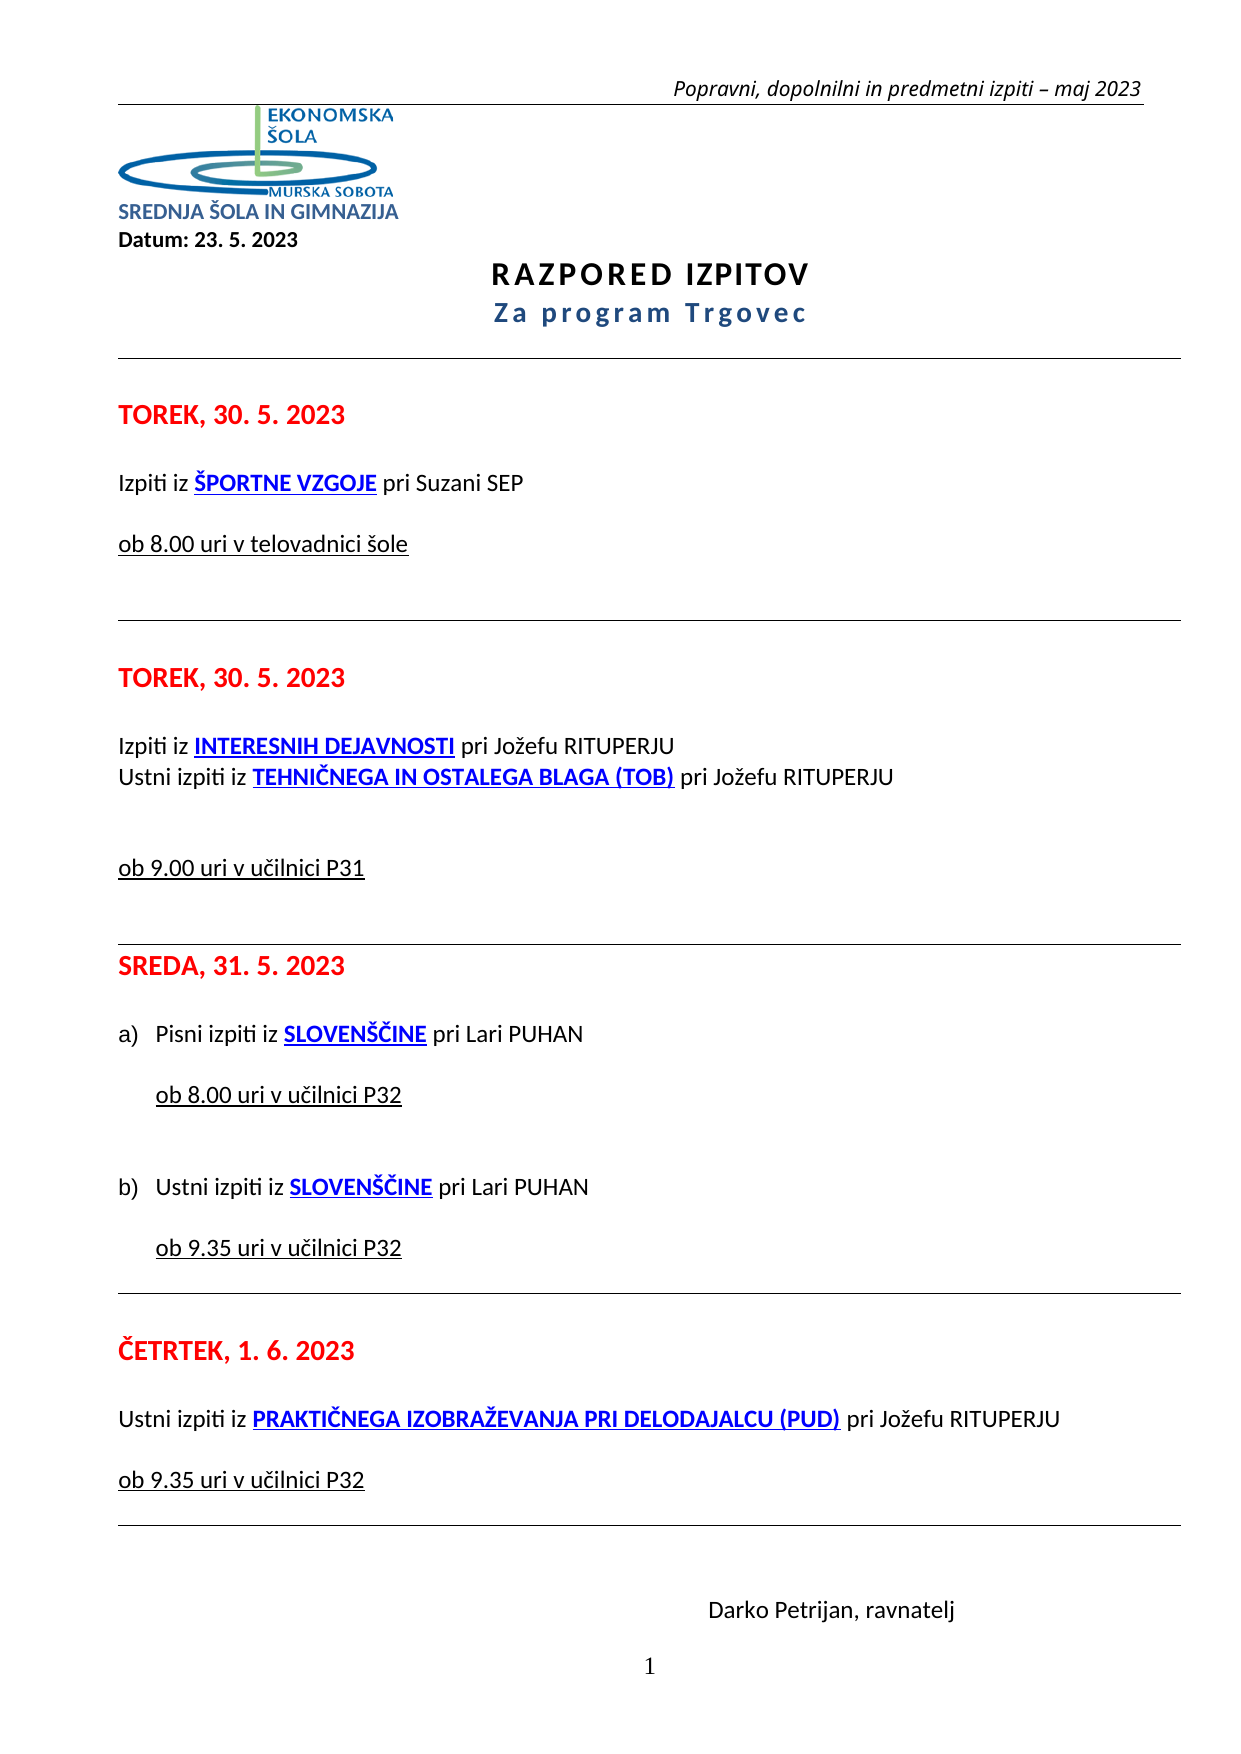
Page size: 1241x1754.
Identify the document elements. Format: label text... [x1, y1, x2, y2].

list Ustni izpiti iz SLOVENŠČINE pri Lari PUHAN [118, 1171, 1181, 1201]
text RAZPORED IZPITOV [118, 253, 1181, 294]
text Za program Trgovec [118, 294, 1181, 329]
text ob 9.35 uri v učilnici P32 [118, 1232, 1181, 1262]
text ob 9.00 uri v učilnici P31 [118, 852, 1181, 883]
text TOREK, 30. 5. 2023 [118, 396, 1181, 432]
text Izpiti iz ŠPORTNE VZGOJE pri Suzani SEP [118, 467, 1181, 498]
text SREDA, 31. 5. 2023 [118, 945, 1181, 982]
text ob 8.00 uri v telovadnici šole [118, 528, 1181, 559]
subtitle Datum: 23. 5. 2023 [118, 225, 1181, 253]
text Darko Petrijan, ravnatelj [634, 1594, 1181, 1625]
subtitle SREDNJA ŠOLA IN GIMNAZIJA [118, 197, 1181, 225]
text Ustni izpiti iz TEHNIČNEGA IN OSTALEGA BLAGA (TOB) pri Jožefu RITUPERJU [118, 761, 1181, 791]
list Pisni izpiti iz SLOVENŠČINE pri Lari PUHAN [118, 1018, 1181, 1049]
text ob 9.35 uri v učilnici P32 [118, 1464, 1181, 1494]
text ČETRTEK, 1. 6. 2023 [118, 1332, 1181, 1367]
picture [118, 105, 394, 197]
text TOREK, 30. 5. 2023 [118, 659, 1181, 694]
text Ustni izpiti iz PRAKTIČNEGA IZOBRAŽEVANJA PRI DELODAJALCU (PUD) pri Jožefu RITUPERJU [118, 1403, 1181, 1433]
text ob 8.00 uri v učilnici P32 [118, 1079, 1181, 1110]
text Izpiti iz INTERESNIH DEJAVNOSTI pri Jožefu RITUPERJU [118, 730, 1181, 761]
